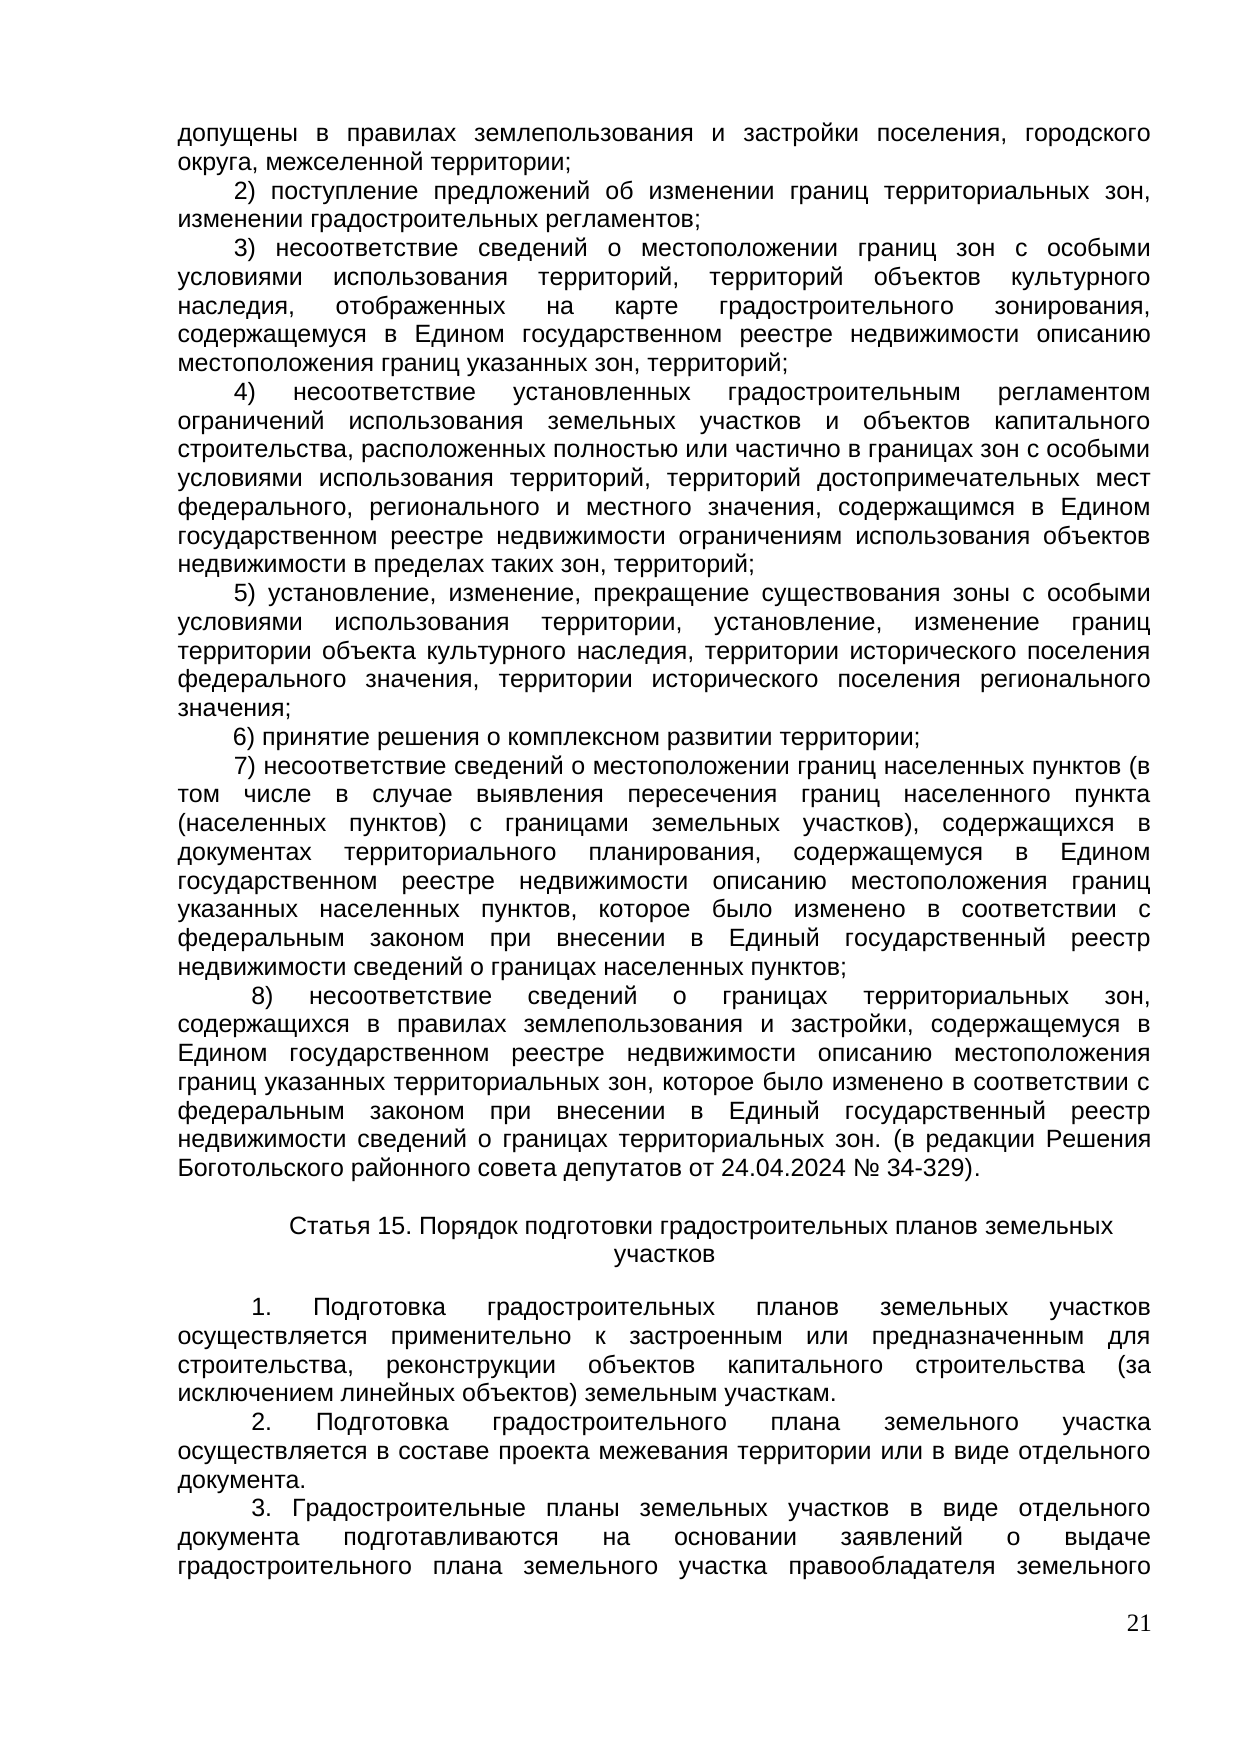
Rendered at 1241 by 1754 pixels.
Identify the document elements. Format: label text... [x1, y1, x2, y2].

subtitle Статья 15. Порядок подготовки градостроительных планов земельных участков [177, 1211, 1152, 1268]
text 3) несоответствие сведений о местоположении границ зон с особыми условиями использования территорий, территорий объектов культурного наследия, отображенных на карте градостроительного зонирования, содержащемуся в Едином государственном реестре недвижимости описанию местоположения границ указанных зон, территорий; [177, 233, 1152, 377]
text 5) установление, изменение, прекращение существования зоны с особыми условиями использования территории, установление, изменение границ территории объекта культурного наследия, территории исторического поселения федерального значения, территории исторического поселения регионального значения; [177, 578, 1152, 722]
text 4) несоответствие установленных градостроительным регламентом ограничений использования земельных участков и объектов капитального строительства, расположенных полностью или частично в границах зон с особыми условиями использования территорий, территорий достопримечательных мест федерального, регионального и местного значения, содержащимся в Едином государственном реестре недвижимости ограничениям использования объектов недвижимости в пределах таких зон, территорий; [177, 377, 1152, 578]
text 8) несоответствие сведений о границах территориальных зон, содержащихся в правилах землепользования и застройки, содержащемуся в Едином государственном реестре недвижимости описанию местоположения границ указанных территориальных зон, которое было изменено в соответствии с федеральным законом при внесении в Единый государственный реестр недвижимости сведений о границах территориальных зон. (в редакции Решения Боготольского районного совета депутатов от 24.04.2024 № 34-329). [177, 981, 1152, 1182]
text 1. Подготовка градостроительных планов земельных участков осуществляется применительно к застроенным или предназначенным для строительства, реконструкции объектов капитального строительства (за исключением линейных объектов) земельным участкам. [177, 1292, 1152, 1407]
text 7) несоответствие сведений о местоположении границ населенных пунктов (в том числе в случае выявления пересечения границ населенного пункта (населенных пунктов) с границами земельных участков), содержащихся в документах территориального планирования, содержащемуся в Едином государственном реестре недвижимости описанию местоположения границ указанных населенных пунктов, которое было изменено в соответствии с федеральным законом при внесении в Единый государственный реестр недвижимости сведений о границах населенных пунктов; [177, 751, 1152, 981]
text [177, 1493, 1152, 1580]
text 2. Подготовка градостроительного плана земельного участка осуществляется в составе проекта межевания территории или в виде отдельного документа. [177, 1407, 1152, 1493]
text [177, 118, 1152, 176]
text 2) поступление предложений об изменении границ территориальных зон, изменении градостроительных регламентов; [177, 176, 1152, 233]
text 6) принятие решения о комплексном развитии территории; [177, 722, 1152, 751]
